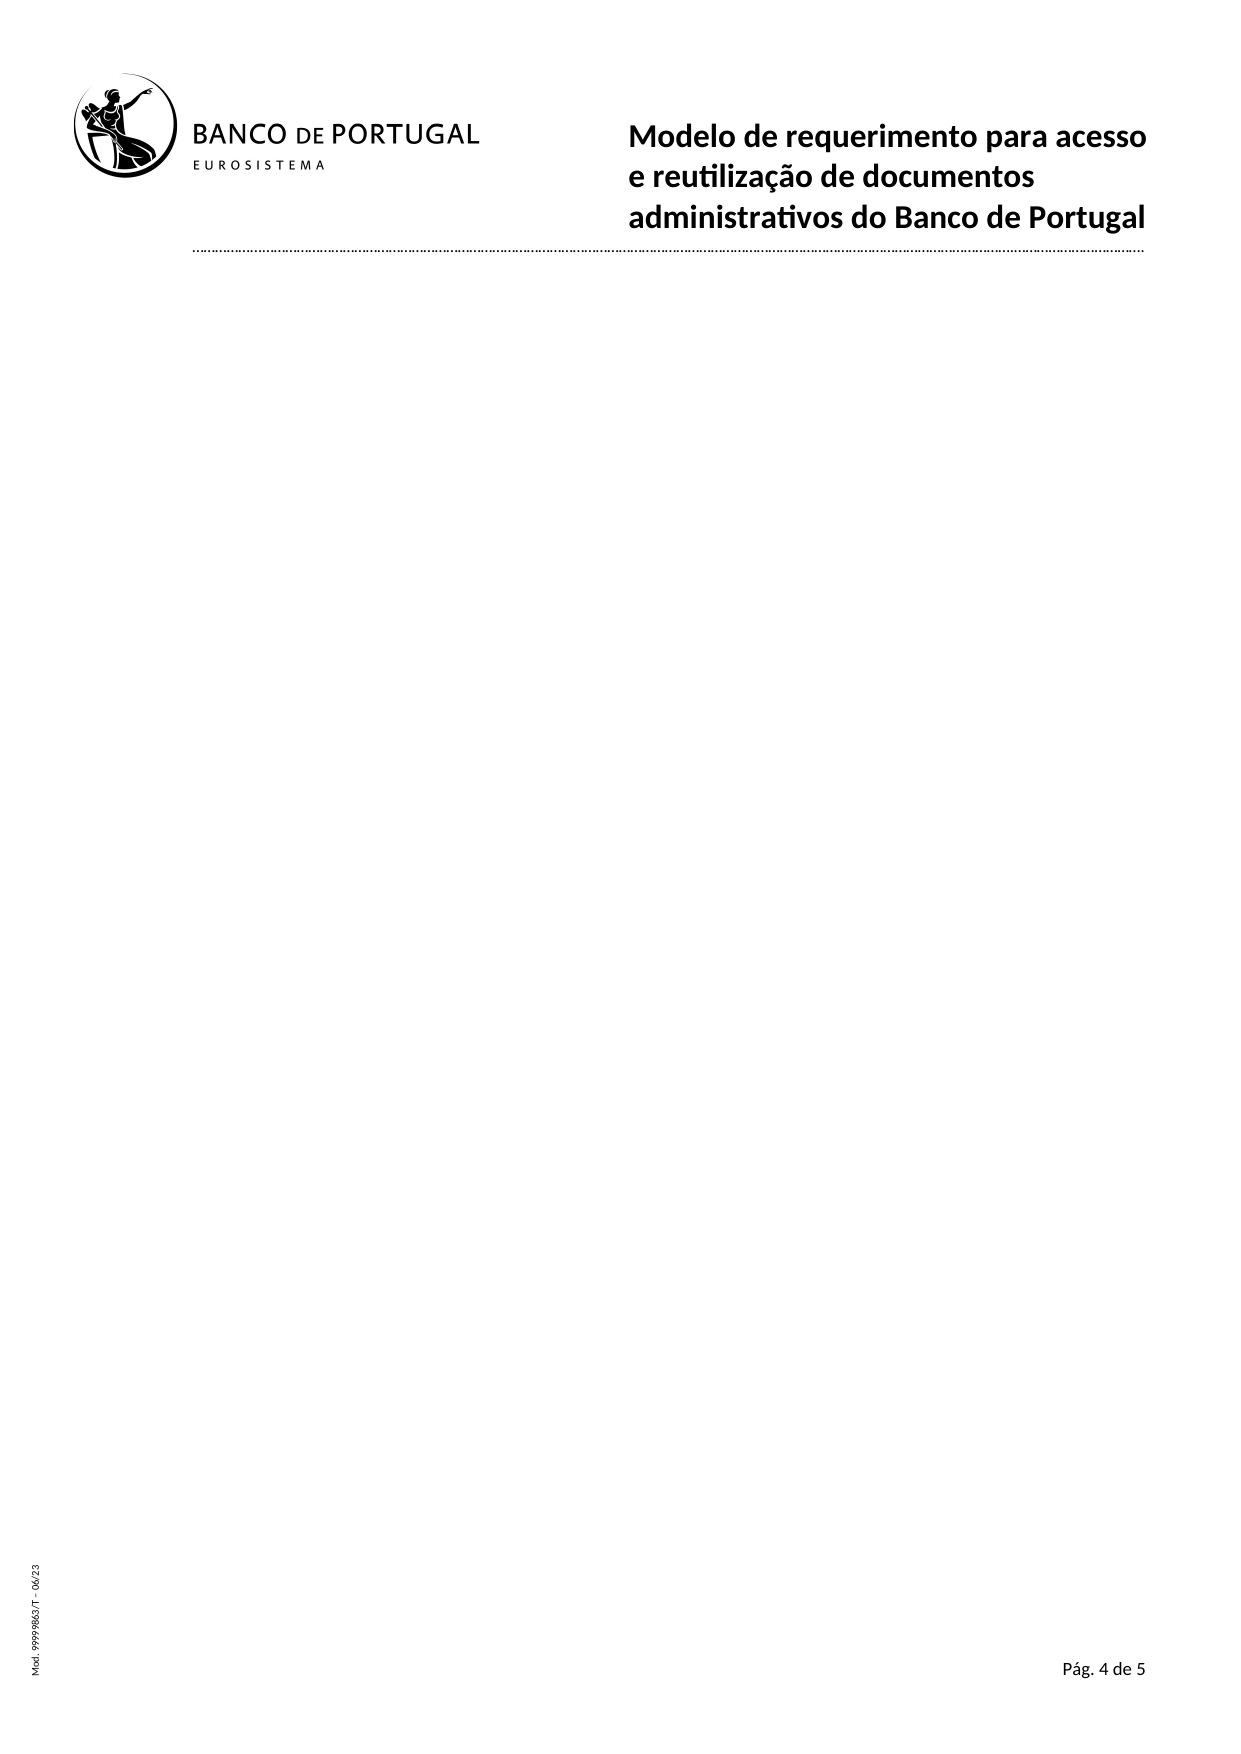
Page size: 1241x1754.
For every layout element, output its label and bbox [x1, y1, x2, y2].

picture [73, 73, 480, 178]
